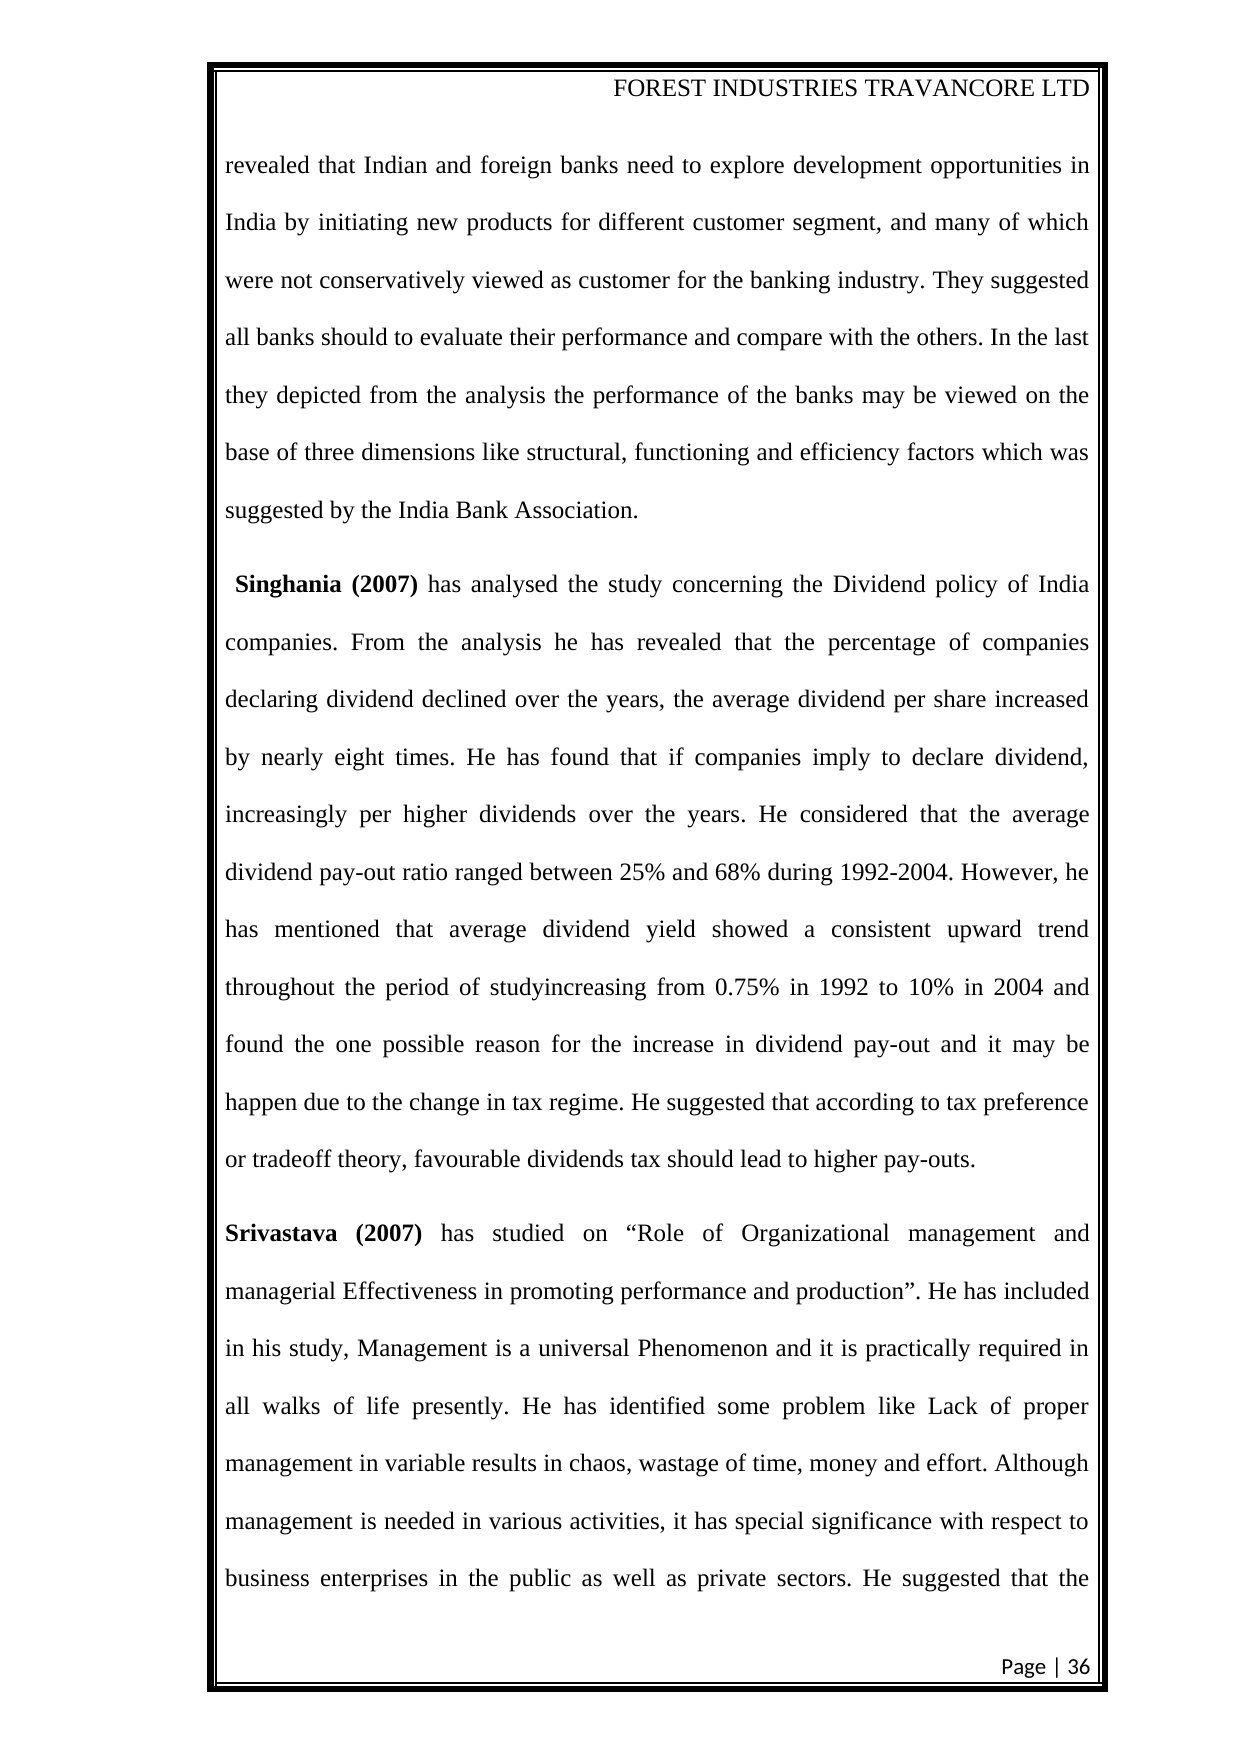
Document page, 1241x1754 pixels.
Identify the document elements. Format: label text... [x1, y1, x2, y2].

text Singhania (2007) has analysed the study concerning the Dividend policy of India companies. From the analysis he has revealed that the percentage of companies declaring dividend declined over the years, the average dividend per share increased by nearly eight times. He has found that if companies imply to declare dividend, increasingly per higher dividends over the years. He considered that the average dividend pay-out ratio ranged between 25% and 68% during 1992-2004. However, he has mentioned that average dividend yield showed a consistent upward trend throughout the period of studyincreasing from 0.75% in 1992 to 10% in 2004 and found the one possible reason for the increase in dividend pay-out and it may be happen due to the change in tax regime. He suggested that according to tax preference or tradeoff theory, favourable dividends tax should lead to higher pay-outs. [225, 569, 1090, 1173]
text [225, 1218, 1090, 1592]
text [225, 150, 1090, 524]
